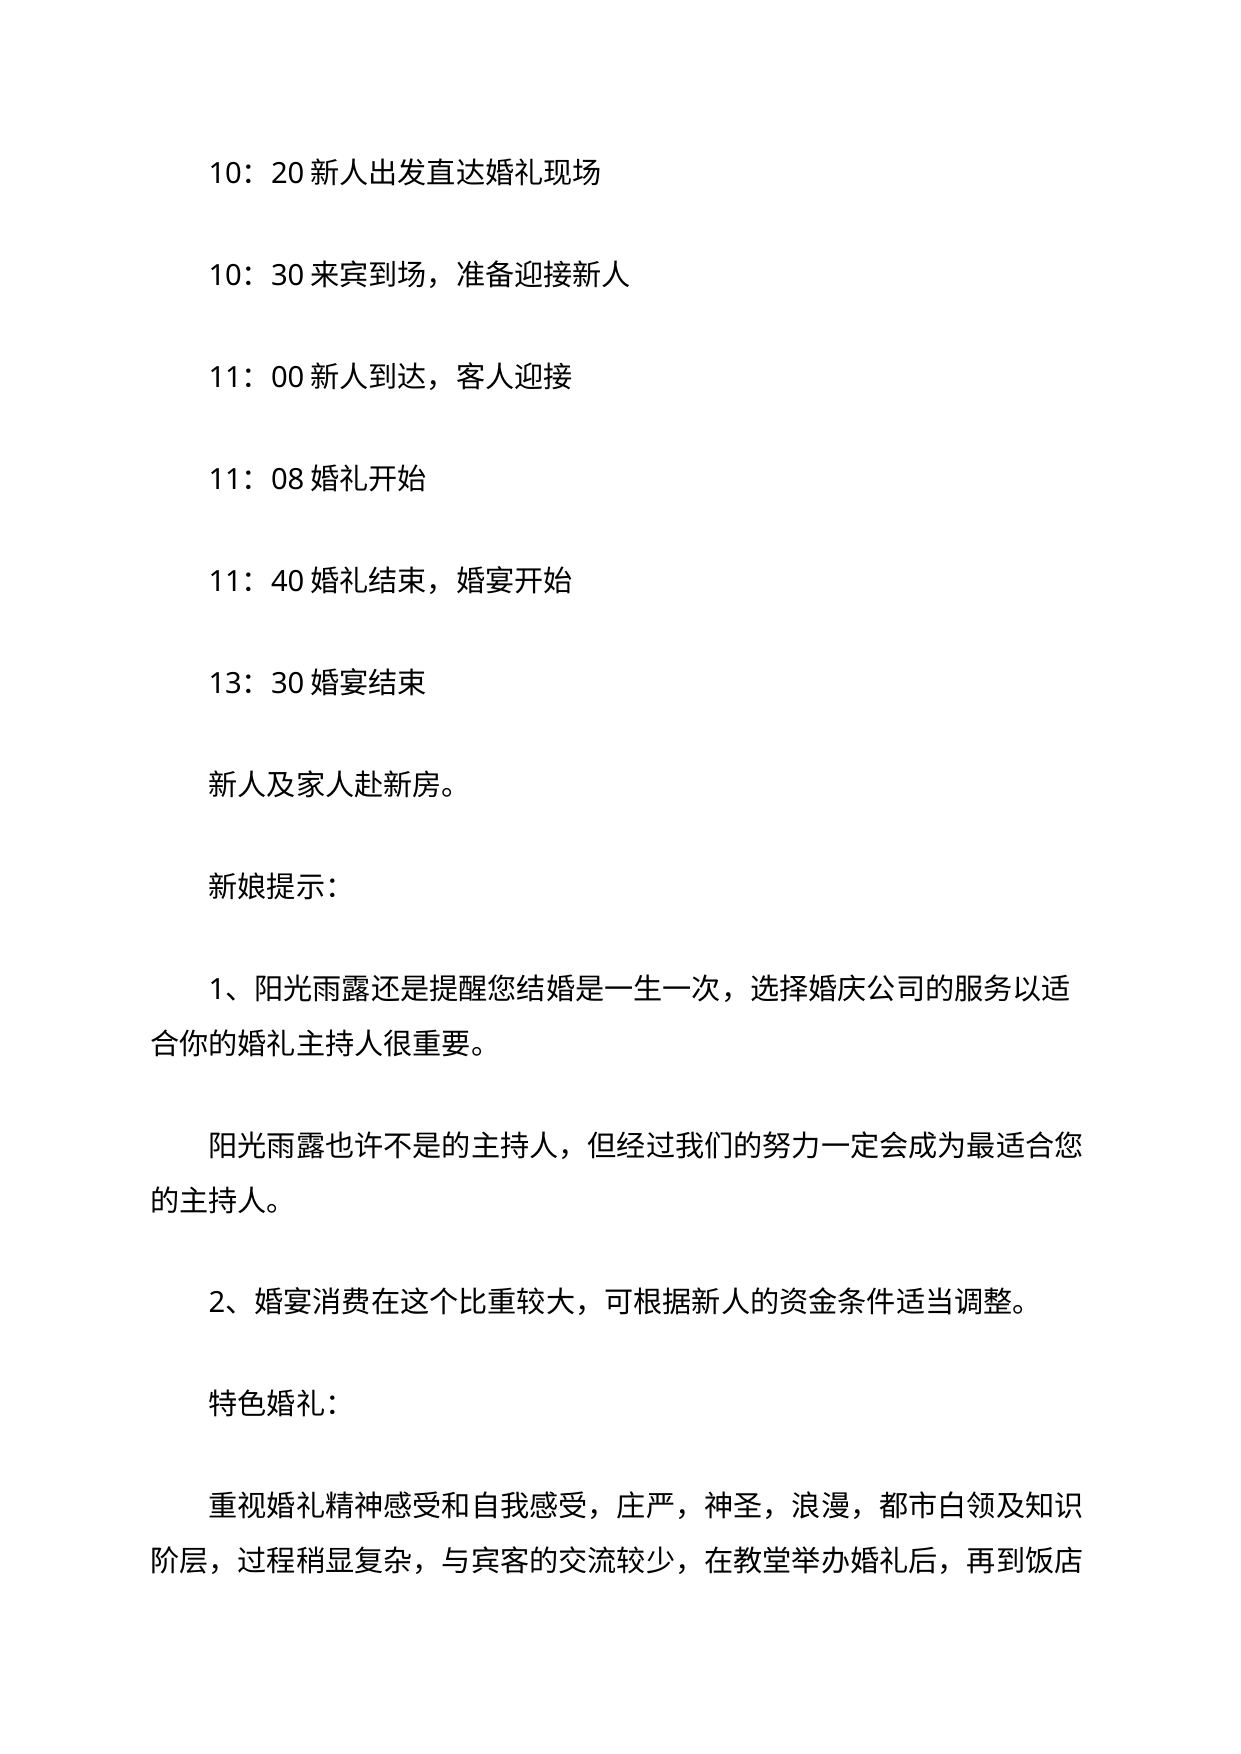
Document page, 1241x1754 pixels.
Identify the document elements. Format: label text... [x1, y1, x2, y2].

text 13：30婚宴结束 [150, 660, 1090, 702]
text 阳光雨露也许不是的主持人，但经过我们的努力一定会成为最适合您的主持人。 [150, 1122, 1090, 1219]
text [150, 1483, 1090, 1580]
text 新娘提示： [150, 864, 1090, 906]
text 1、阳光雨露还是提醒您结婚是一生一次，选择婚庆公司的服务以适合你的婚礼主持人很重要。 [150, 965, 1090, 1063]
text 10：30来宾到场，准备迎接新人 [150, 252, 1090, 294]
text 11：40婚礼结束，婚宴开始 [150, 558, 1090, 600]
text 特色婚礼： [150, 1381, 1090, 1423]
text 2、婚宴消费在这个比重较大，可根据新人的资金条件适当调整。 [150, 1279, 1090, 1321]
text 11：08婚礼开始 [150, 456, 1090, 498]
text 新人及家人赴新房。 [150, 762, 1090, 804]
text 10：20新人出发直达婚礼现场 [150, 150, 1090, 192]
text 11：00新人到达，客人迎接 [150, 354, 1090, 396]
